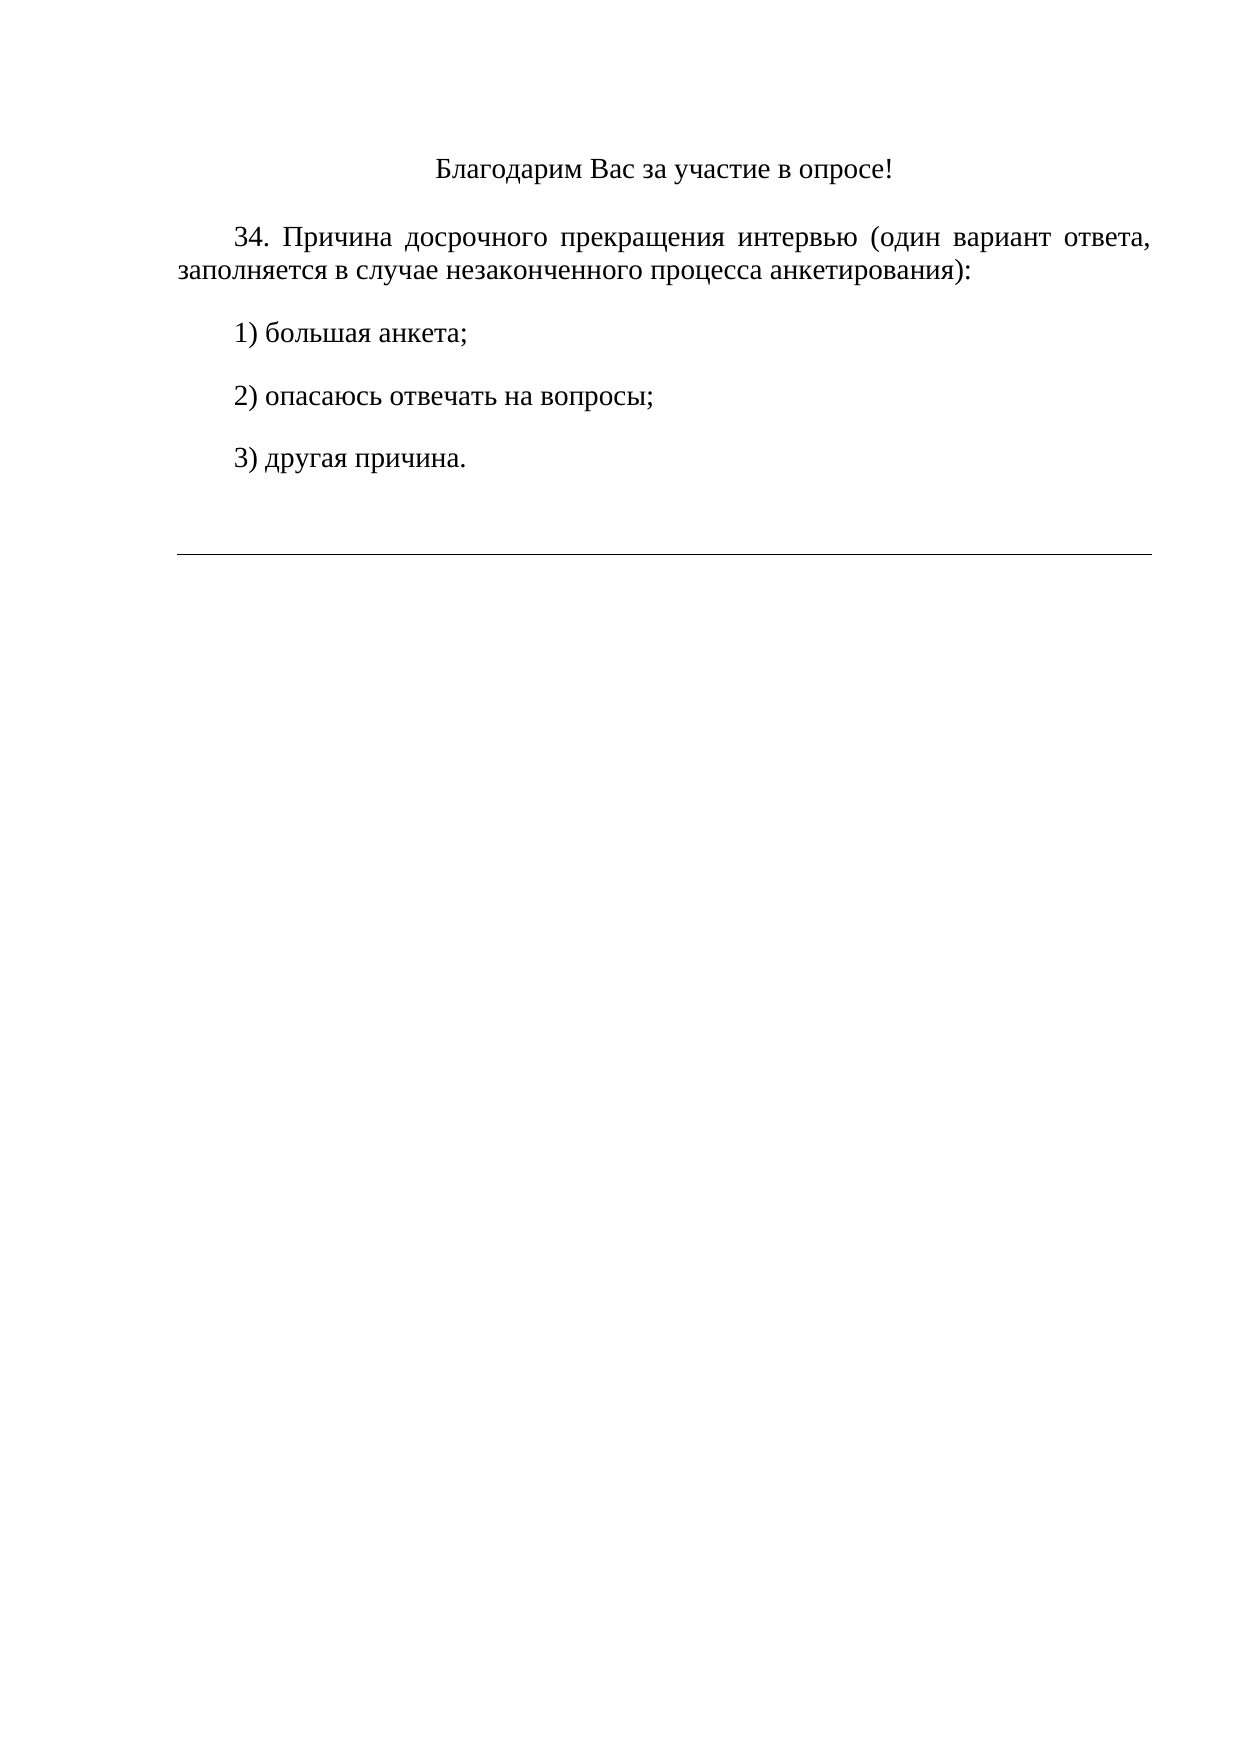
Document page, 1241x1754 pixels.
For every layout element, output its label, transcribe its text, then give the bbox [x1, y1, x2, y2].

text 2) опасаюсь отвечать на вопросы; [177, 378, 1152, 411]
text 3) другая причина. [177, 440, 1152, 474]
text 1) большая анкета; [177, 315, 1152, 348]
text 34. Причина досрочного прекращения интервью (один вариант ответа, заполняется в случае незаконченного процесса анкетирования): [177, 219, 1152, 286]
text Благодарим Вас за участие в опросе! [177, 152, 1152, 185]
